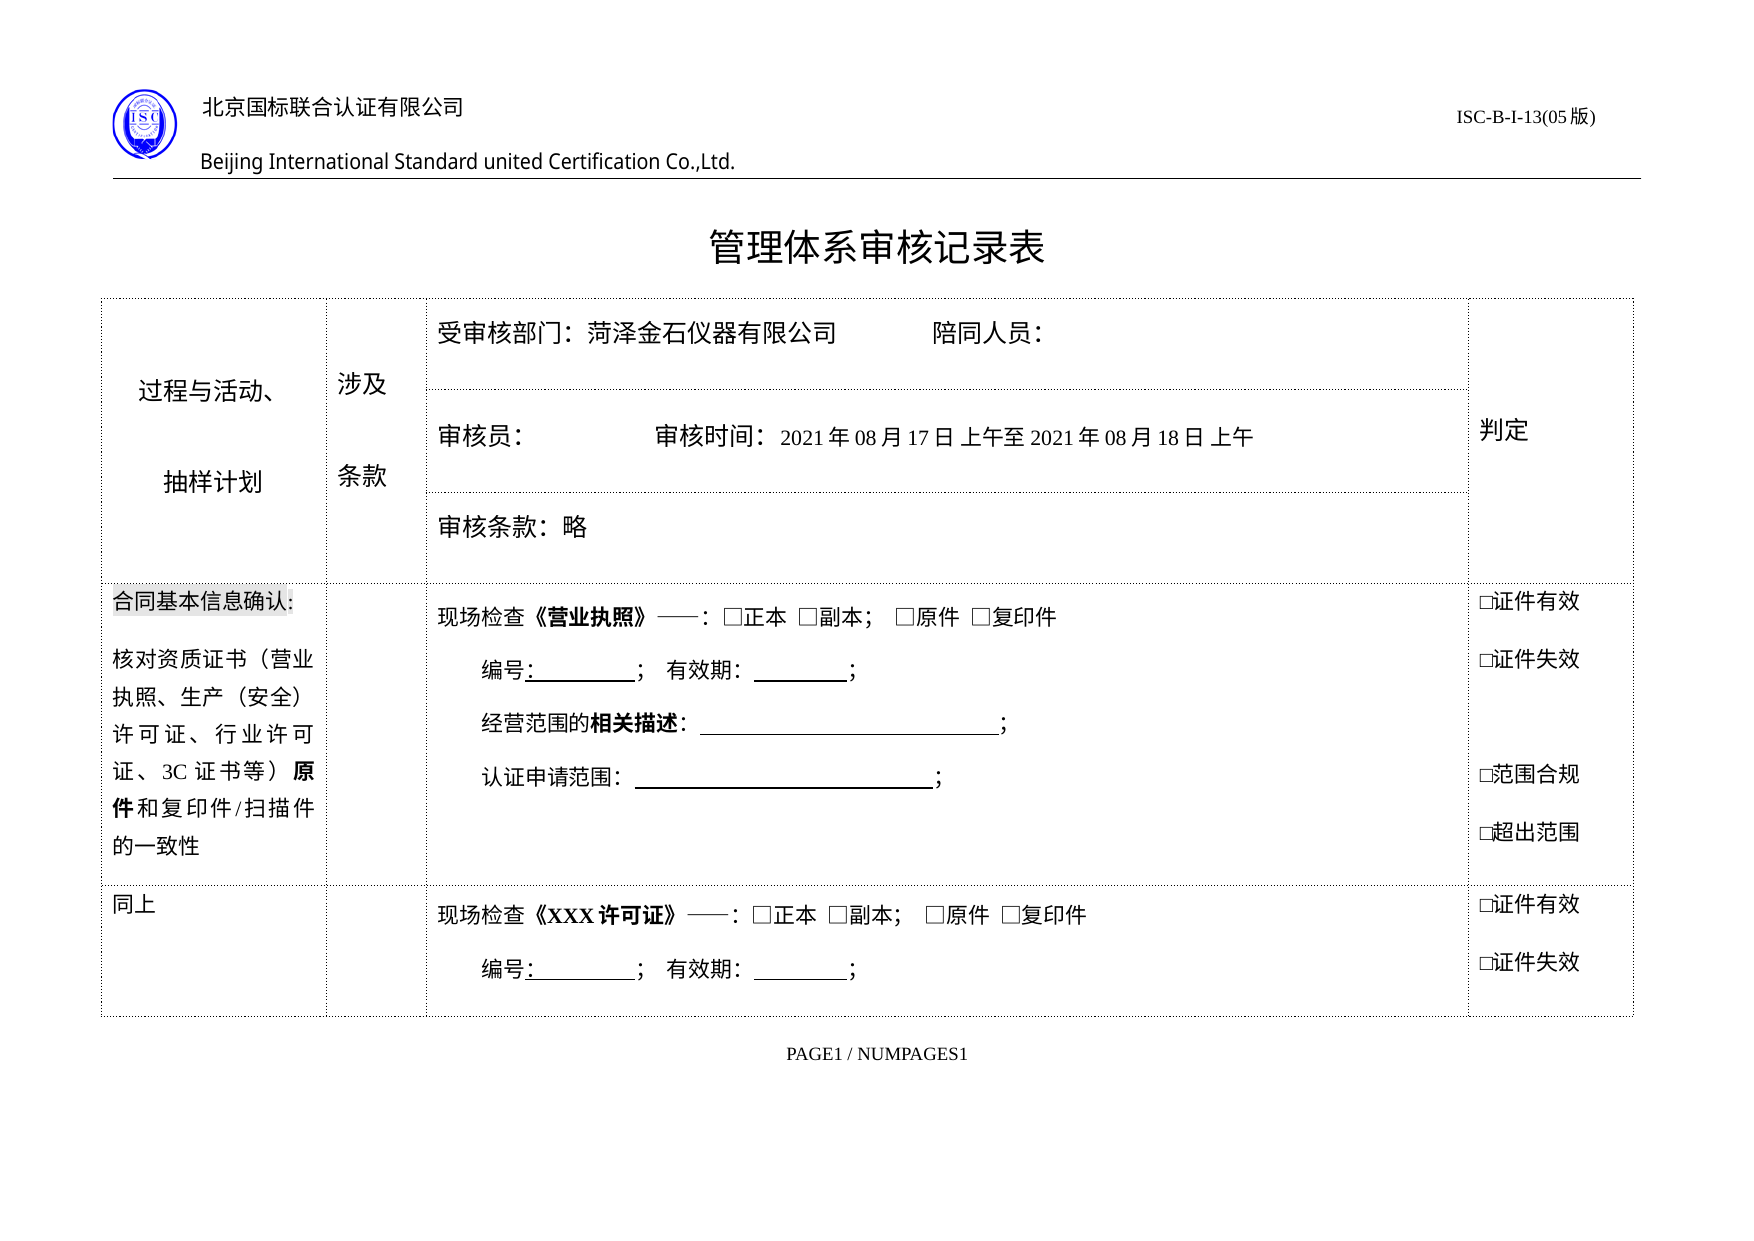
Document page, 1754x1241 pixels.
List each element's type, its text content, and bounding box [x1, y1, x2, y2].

table_cell 合同基本信息确认: 核对资质证书（营业执照、生产（安全）许可证、行业许可证、3C证书等）原件和复印件/扫描件的一致性 [101, 583, 326, 885]
text 管理体系审核记录表 [112, 212, 1641, 277]
table_cell 现场检查《XXX许可证》——：□正本 □副本； □原件 □复印件 编号： ； 有效期： ； 经营范围的相关描述： [426, 885, 1468, 1016]
picture [112, 89, 180, 158]
table_cell [326, 885, 426, 1016]
table_cell □证件有效 □证件失效 □范围合规 □超出范围 [1468, 885, 1633, 1016]
table_header 过程与活动、 抽样计划 [101, 298, 326, 583]
table_header 涉及 条款 [326, 298, 426, 583]
table_header 受审核部门：菏泽金石仪器有限公司 陪同人员： [426, 298, 1468, 389]
table_cell [326, 583, 426, 885]
table_cell 现场检查《营业执照》——：□正本 □副本； □原件 □复印件 编号： ； 有效期： ； 经营范围的相关描述： ； 认证申请范围： ； [426, 583, 1468, 885]
table_cell □证件有效 □证件失效 □范围合规 □超出范围 [1468, 583, 1633, 885]
table_cell 审核条款：略 [426, 492, 1468, 583]
table_header 判定 [1468, 298, 1633, 583]
table_cell 审核员： 审核时间：2021年08月17日 上午至2021年08月18日 上午 [426, 389, 1468, 492]
table_cell 同上 [101, 885, 326, 1016]
